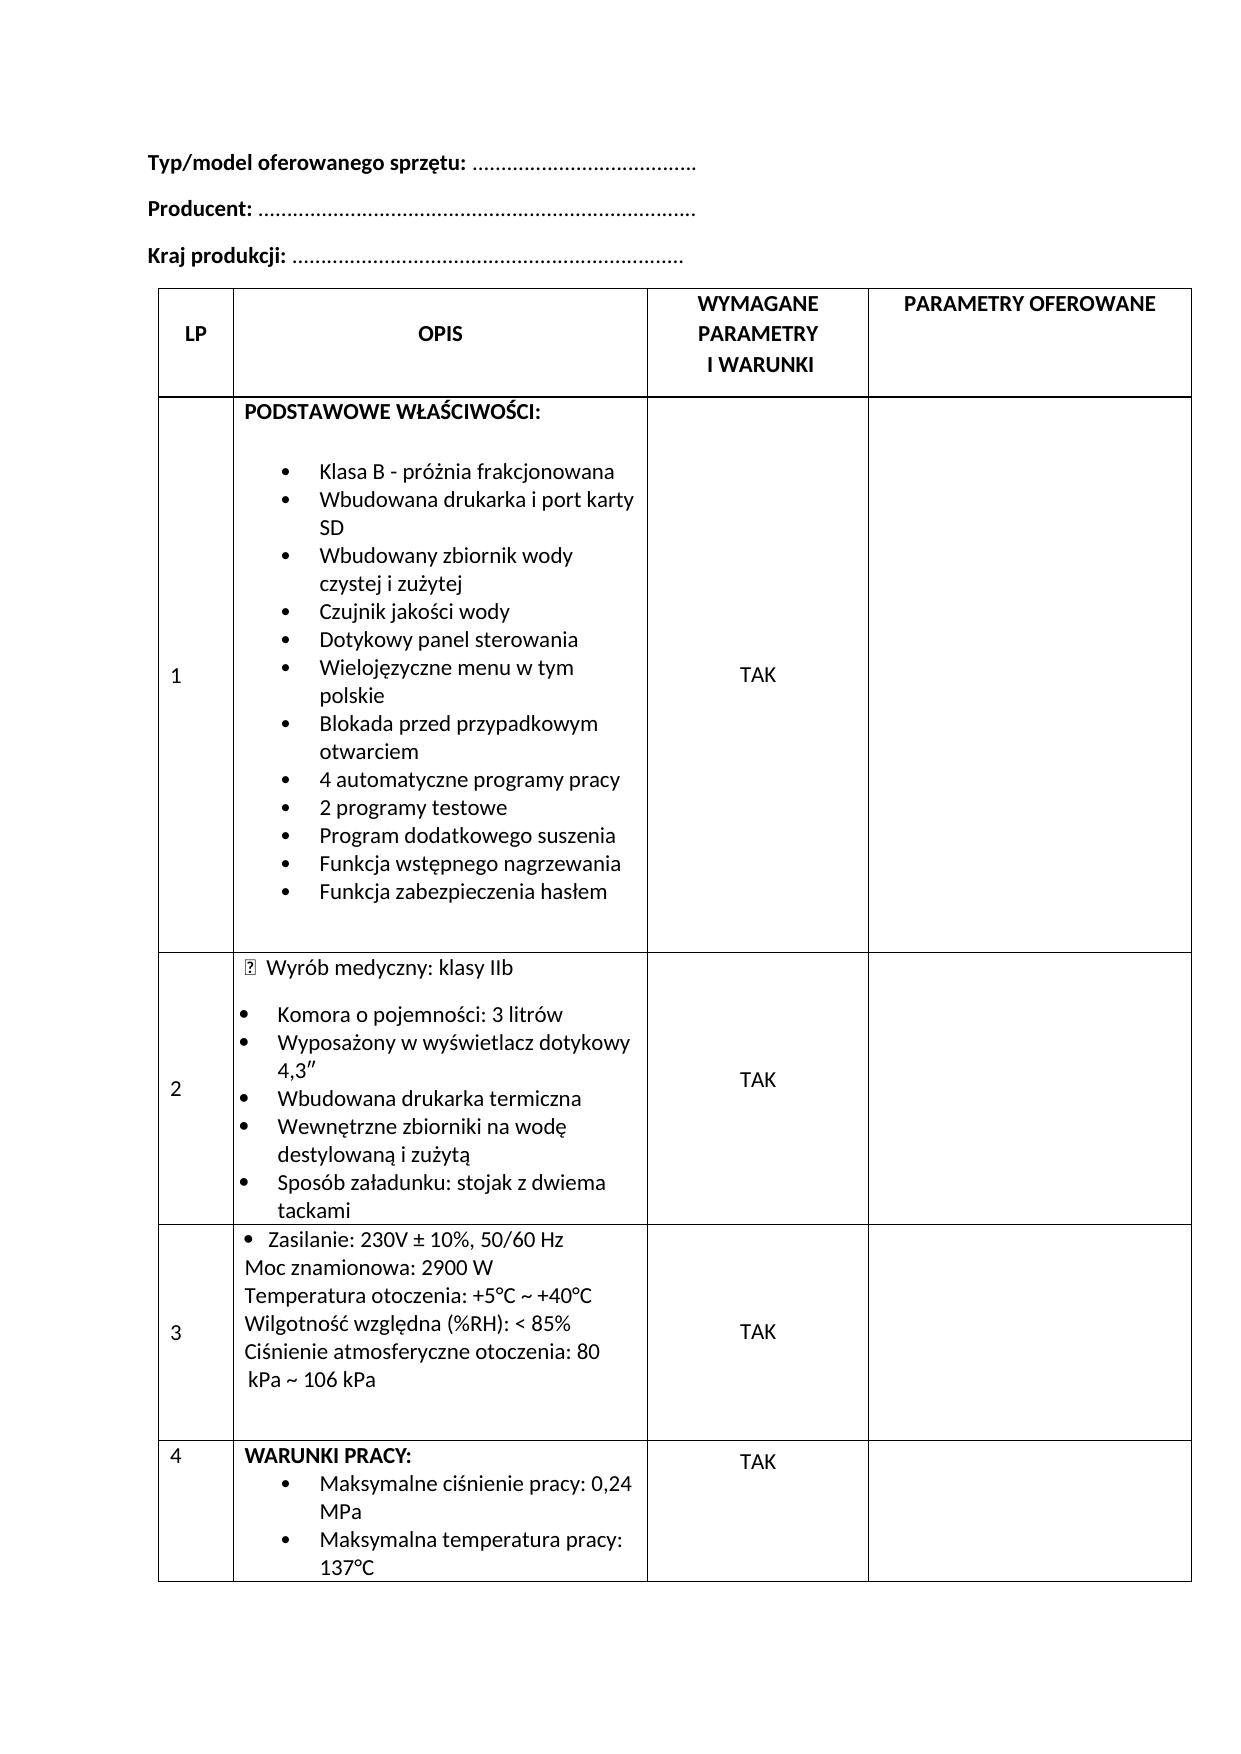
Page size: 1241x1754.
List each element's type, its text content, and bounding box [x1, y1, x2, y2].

table_cell Zasilanie: 230V ± 10%, 50/60 Hz Moc znamionowa: 2900 W Temperatura otoczenia: +5°C ~ +40°C Wilgotność względna (%RH): < 85% Ciśnienie atmosferyczne otoczenia: 80 kPa ~ 106 kPa [234, 1225, 647, 1440]
table_cell 4 [159, 1441, 233, 1581]
table_cell 1 [159, 398, 233, 952]
table_cell [869, 953, 1191, 1224]
table_cell 3 [159, 1225, 233, 1440]
table_cell TAK [648, 1225, 868, 1440]
table_cell  Wyrób medyczny: klasy IIb Komora o pojemności: 3 litrów Wyposażony w wyświetlacz dotykowy 4,3″ Wbudowana drukarka termiczna Wewnętrzne zbiorniki na wodę destylowaną i zużytą Sposób załadunku: stojak z dwiema tackami [234, 953, 647, 1224]
table_cell 2 [159, 953, 233, 1224]
table_cell [869, 1225, 1191, 1440]
text Producent: ............................................................................ [148, 194, 1093, 222]
text Typ/model oferowanego sprzętu: ....................................... [148, 148, 1093, 176]
table_cell PODSTAWOWE WŁAŚCIWOŚCI: Klasa B - próżnia frakcjonowana Wbudowana drukarka i port karty SD Wbudowany zbiornik wody czystej i zużytej Czujnik jakości wody Dotykowy panel sterowania Wielojęzyczne menu w tym polskie Blokada przed przypadkowym otwarciem 4 automatyczne programy pracy 2 programy testowe Program dodatkowego suszenia Funkcja wstępnego nagrzewania Funkcja zabezpieczenia hasłem [234, 398, 647, 952]
table_header LP [159, 289, 233, 396]
table_header PARAMETRY OFEROWANE [869, 289, 1191, 396]
table_cell [869, 398, 1191, 952]
table_header OPIS [234, 289, 647, 396]
table_header WYMAGANE PARAMETRY I WARUNKI [648, 289, 868, 396]
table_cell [234, 1441, 647, 1581]
table_cell TAK [648, 1441, 868, 1581]
table_cell TAK [648, 398, 868, 952]
text Kraj produkcji: .................................................................... [148, 241, 1093, 269]
table_cell [869, 1441, 1191, 1581]
table_cell TAK [648, 953, 868, 1224]
